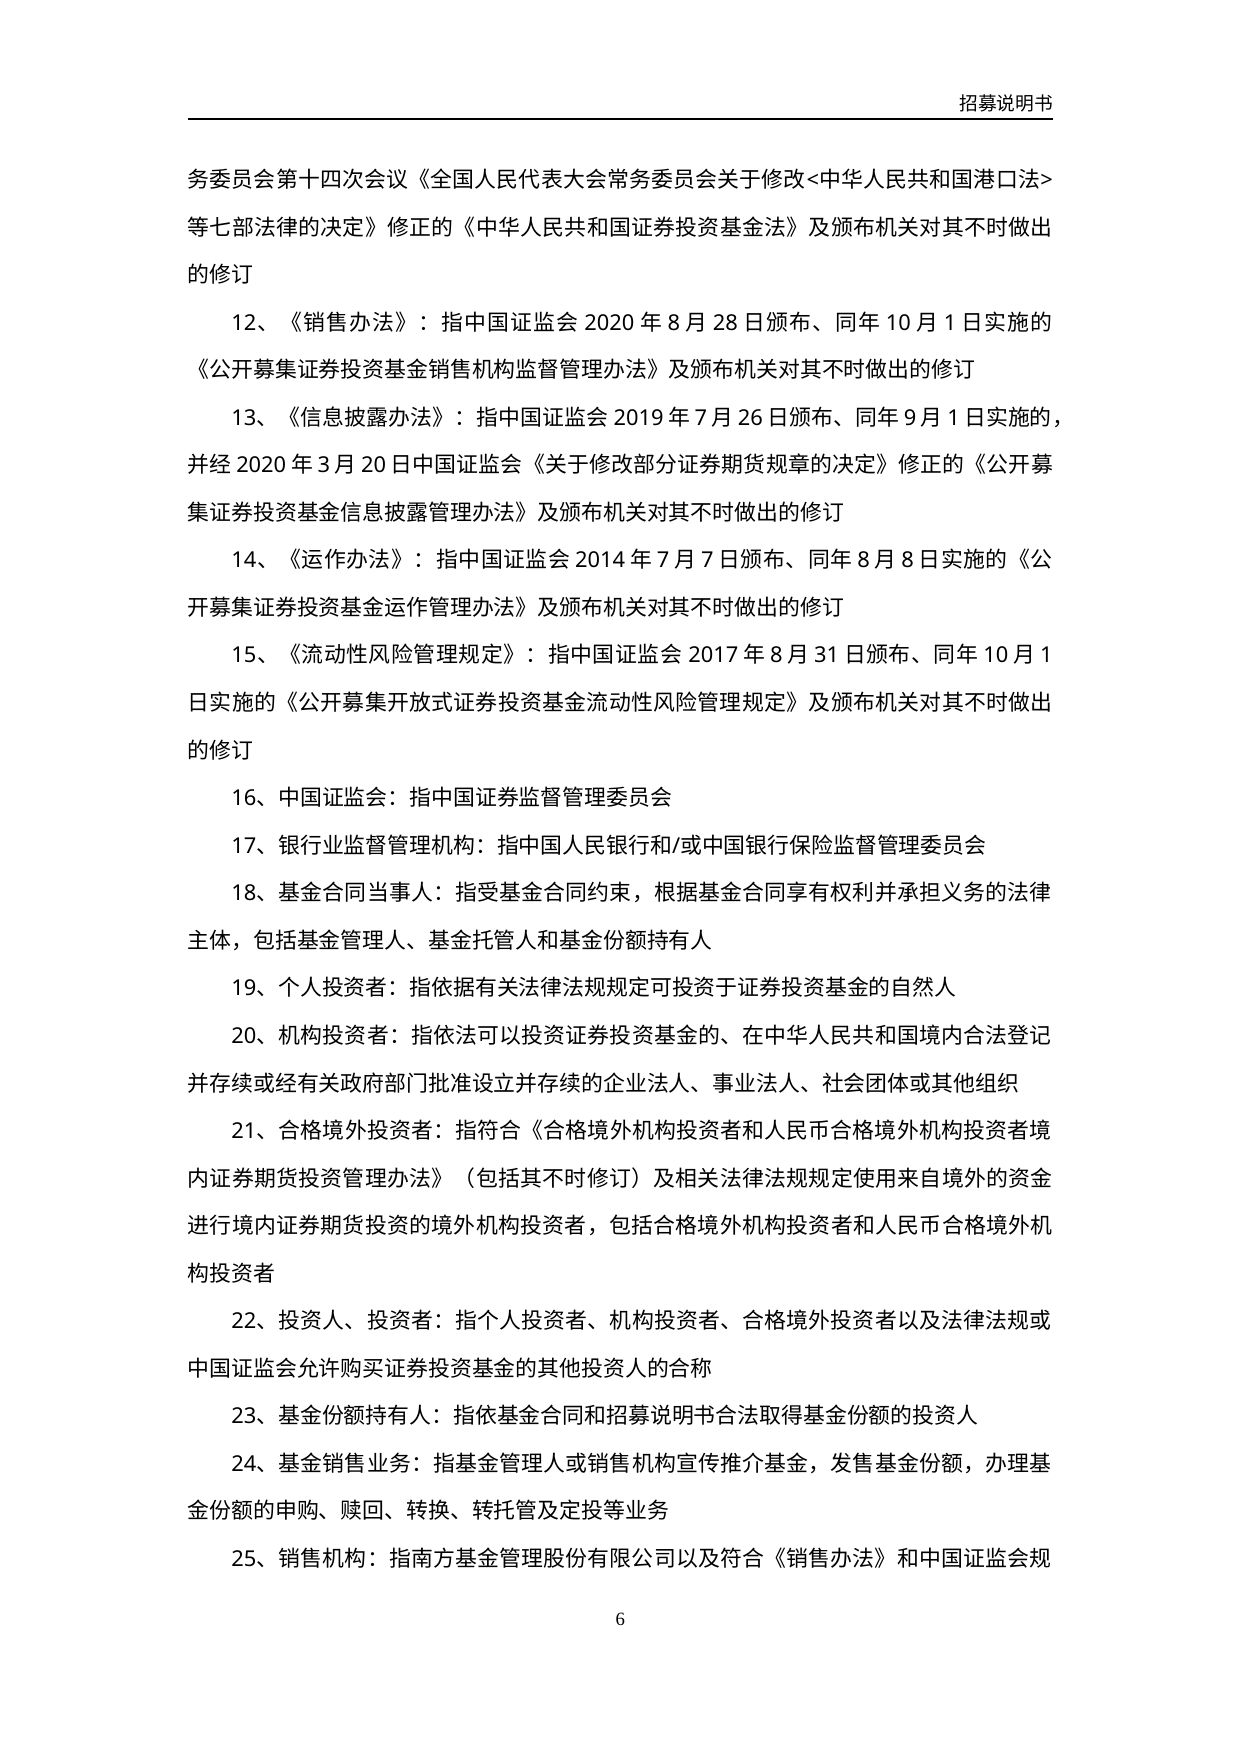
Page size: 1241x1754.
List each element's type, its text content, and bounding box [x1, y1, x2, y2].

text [187, 1541, 1053, 1573]
text 15、《流动性风险管理规定》：指中国证监会颁布、同年10月1日实施的《公开募集开放式证券投资基金流动性风险管理规定》及颁布机关对其不时做出的修订 [187, 637, 1053, 764]
text 18、基金合同当事人：指受基金合同约束，根据基金合同享有权利并承担义务的法律主体，包括基金管理人、基金托管人和基金份额持有人 [187, 875, 1053, 954]
text 22、投资人、投资者：指个人投资者、机构投资者、合格境外投资者以及法律法规或中国证监会允许购买证券投资基金的其他投资人的合称 [187, 1303, 1053, 1382]
text 19、个人投资者：指依据有关法律法规规定可投资于证券投资基金的自然人 [187, 970, 1053, 1002]
text 21、合格境外投资者：指符合《合格境外机构投资者和人民币合格境外机构投资者境内证券期货投资管理办法》（包括其不时修订）及相关法律法规规定使用来自境外的资金进行境内证券期货投资的境外机构投资者，包括合格境外机构投资者和人民币合格境外机构投资者 [187, 1113, 1053, 1287]
text 14、《运作办法》：指中国证监会颁布、同年8月8日实施的《公开募集证券投资基金运作管理办法》及颁布机关对其不时做出的修订 [187, 542, 1053, 622]
text 20、机构投资者：指依法可以投资证券投资基金的、在中华人民共和国境内合法登记并存续或经有关政府部门批准设立并存续的企业法人、事业法人、社会团体或其他组织 [187, 1018, 1053, 1097]
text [187, 162, 1053, 289]
text 23、基金份额持有人：指依基金合同和招募说明书合法取得基金份额的投资人 [187, 1398, 1053, 1430]
text 12、《销售办法》：指中国证监会2020年8月28日颁布、同年10月1日实施的《公开募集证券投资基金销售机构监督管理办法》及颁布机关对其不时做出的修订 [187, 304, 1053, 384]
text 24、基金销售业务：指基金管理人或销售机构宣传推介基金，发售基金份额，办理基金份额的申购、赎回、转换、转托管及定投等业务 [187, 1446, 1053, 1525]
text 17、银行业监督管理机构：指中国人民银行和/或中国银行保险监督管理委员会 [187, 828, 1053, 859]
text 13、《信息披露办法》：指中国证监会2019年7月26日颁布、同年9月1日实施的，并经2020年3月20日中国证监会《关于修改部分证券期货规章的决定》修正的《公开募集证券投资基金信息披露管理办法》及颁布机关对其不时做出的修订 [187, 400, 1053, 527]
text 16、中国证监会：指中国证券监督管理委员会 [187, 780, 1053, 812]
